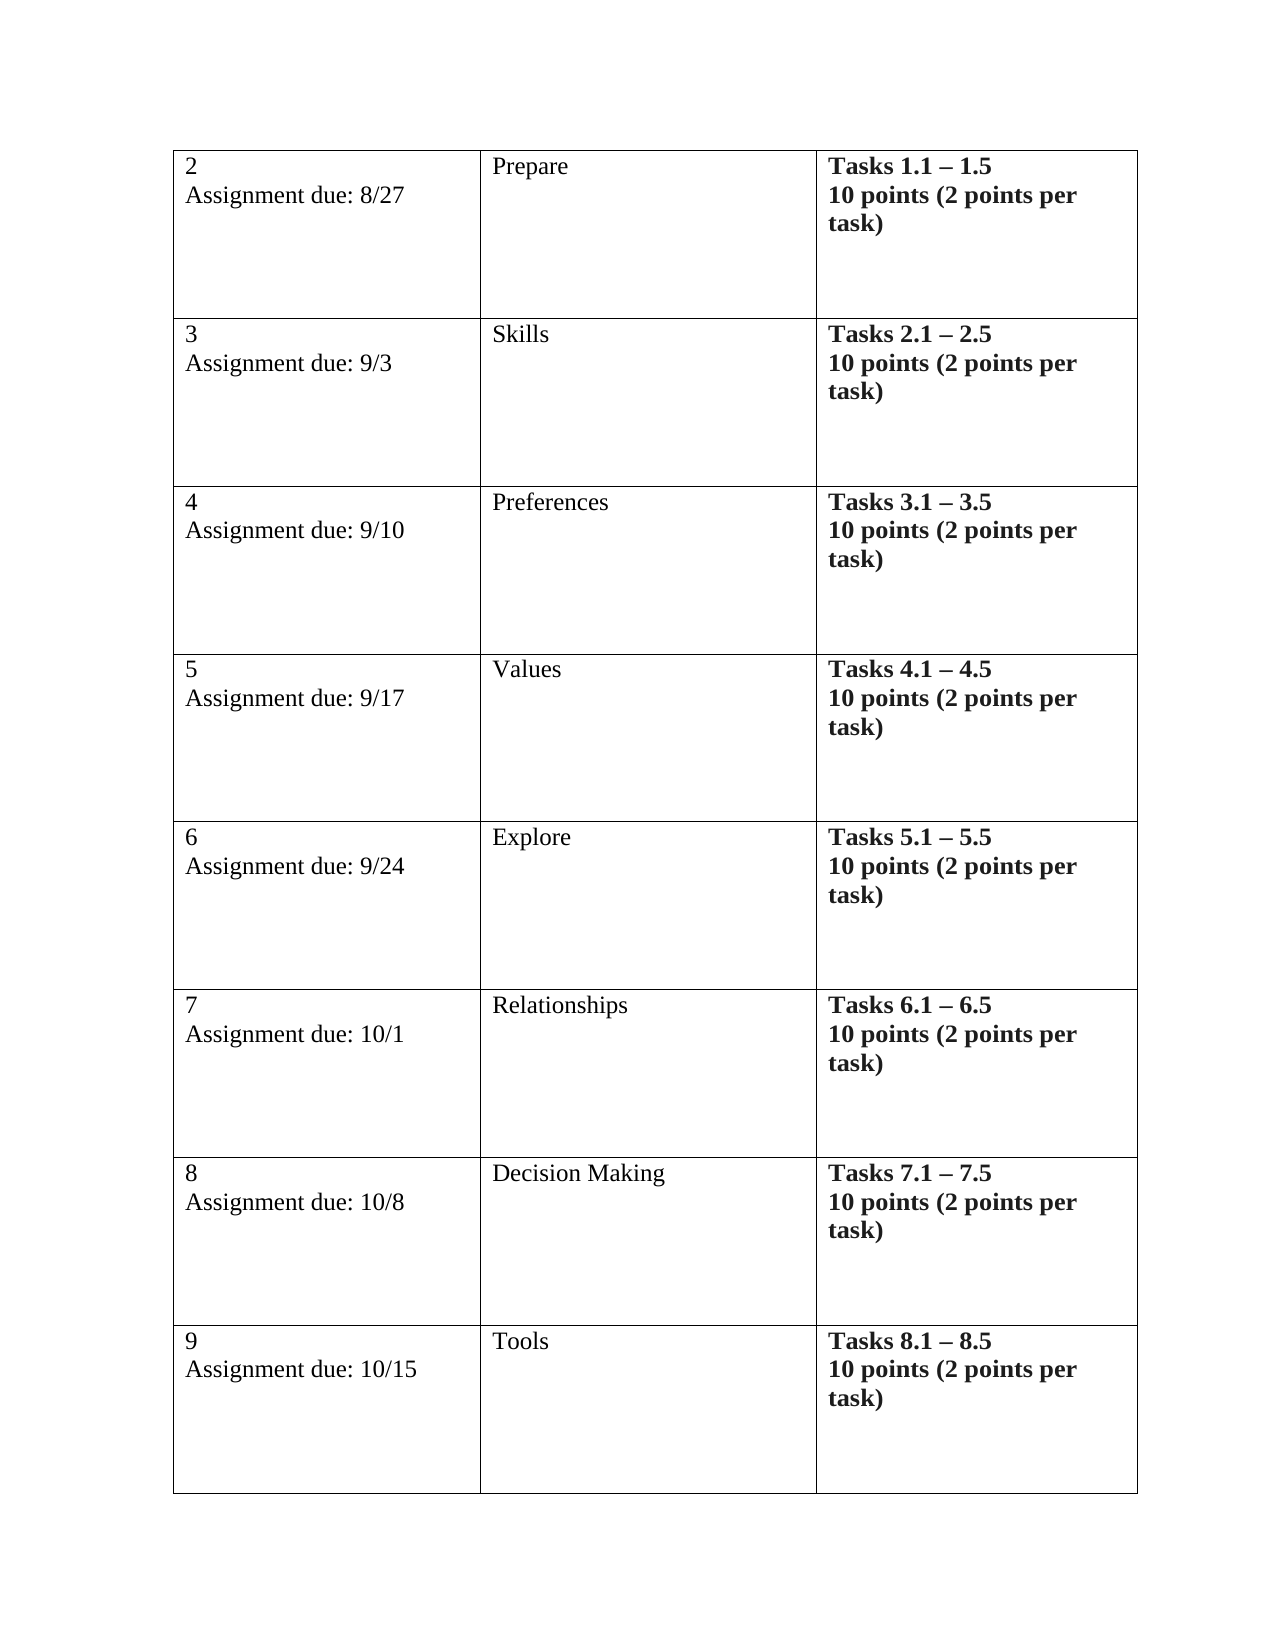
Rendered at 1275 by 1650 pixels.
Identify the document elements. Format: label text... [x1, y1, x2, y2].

table_cell Tasks 5.1 – 5.5 10 points (2 points per task) [817, 822, 1137, 989]
table_cell 4 Assignment due: 9/10 [174, 487, 480, 653]
table_cell Tasks 2.1 – 2.5 10 points (2 points per task) [817, 319, 1137, 486]
table_cell 9 Assignment due: 10/15 [174, 1326, 480, 1492]
table_cell 5 Assignment due: 9/17 [174, 655, 480, 821]
table_cell Decision Making [481, 1158, 816, 1325]
table_cell Tasks 7.1 – 7.5 10 points (2 points per task) [817, 1158, 1137, 1325]
table_cell Prepare [481, 151, 816, 318]
table_cell Tools [481, 1326, 816, 1492]
table_cell Tasks 1.1 – 1.5 10 points (2 points per task) [817, 151, 1137, 318]
table_cell Tasks 3.1 – 3.5 10 points (2 points per task) [817, 487, 1137, 653]
table_cell 6 Assignment due: 9/24 [174, 822, 480, 989]
table_cell Values [481, 655, 816, 821]
table_cell Tasks 4.1 – 4.5 10 points (2 points per task) [817, 655, 1137, 821]
table_cell Relationships [481, 990, 816, 1157]
table_cell Tasks 6.1 – 6.5 10 points (2 points per task) [817, 990, 1137, 1157]
table_cell Preferences [481, 487, 816, 653]
table_cell 3 Assignment due: 9/3 [174, 319, 480, 486]
table_cell 8 Assignment due: 10/8 [174, 1158, 480, 1325]
table_cell 7 Assignment due: 10/1 [174, 990, 480, 1157]
table_cell Explore [481, 822, 816, 989]
table_cell Tasks 8.1 – 8.5 10 points (2 points per task) [817, 1326, 1137, 1492]
table_cell 2 Assignment due: 8/27 [174, 151, 480, 318]
table_cell Skills [481, 319, 816, 486]
